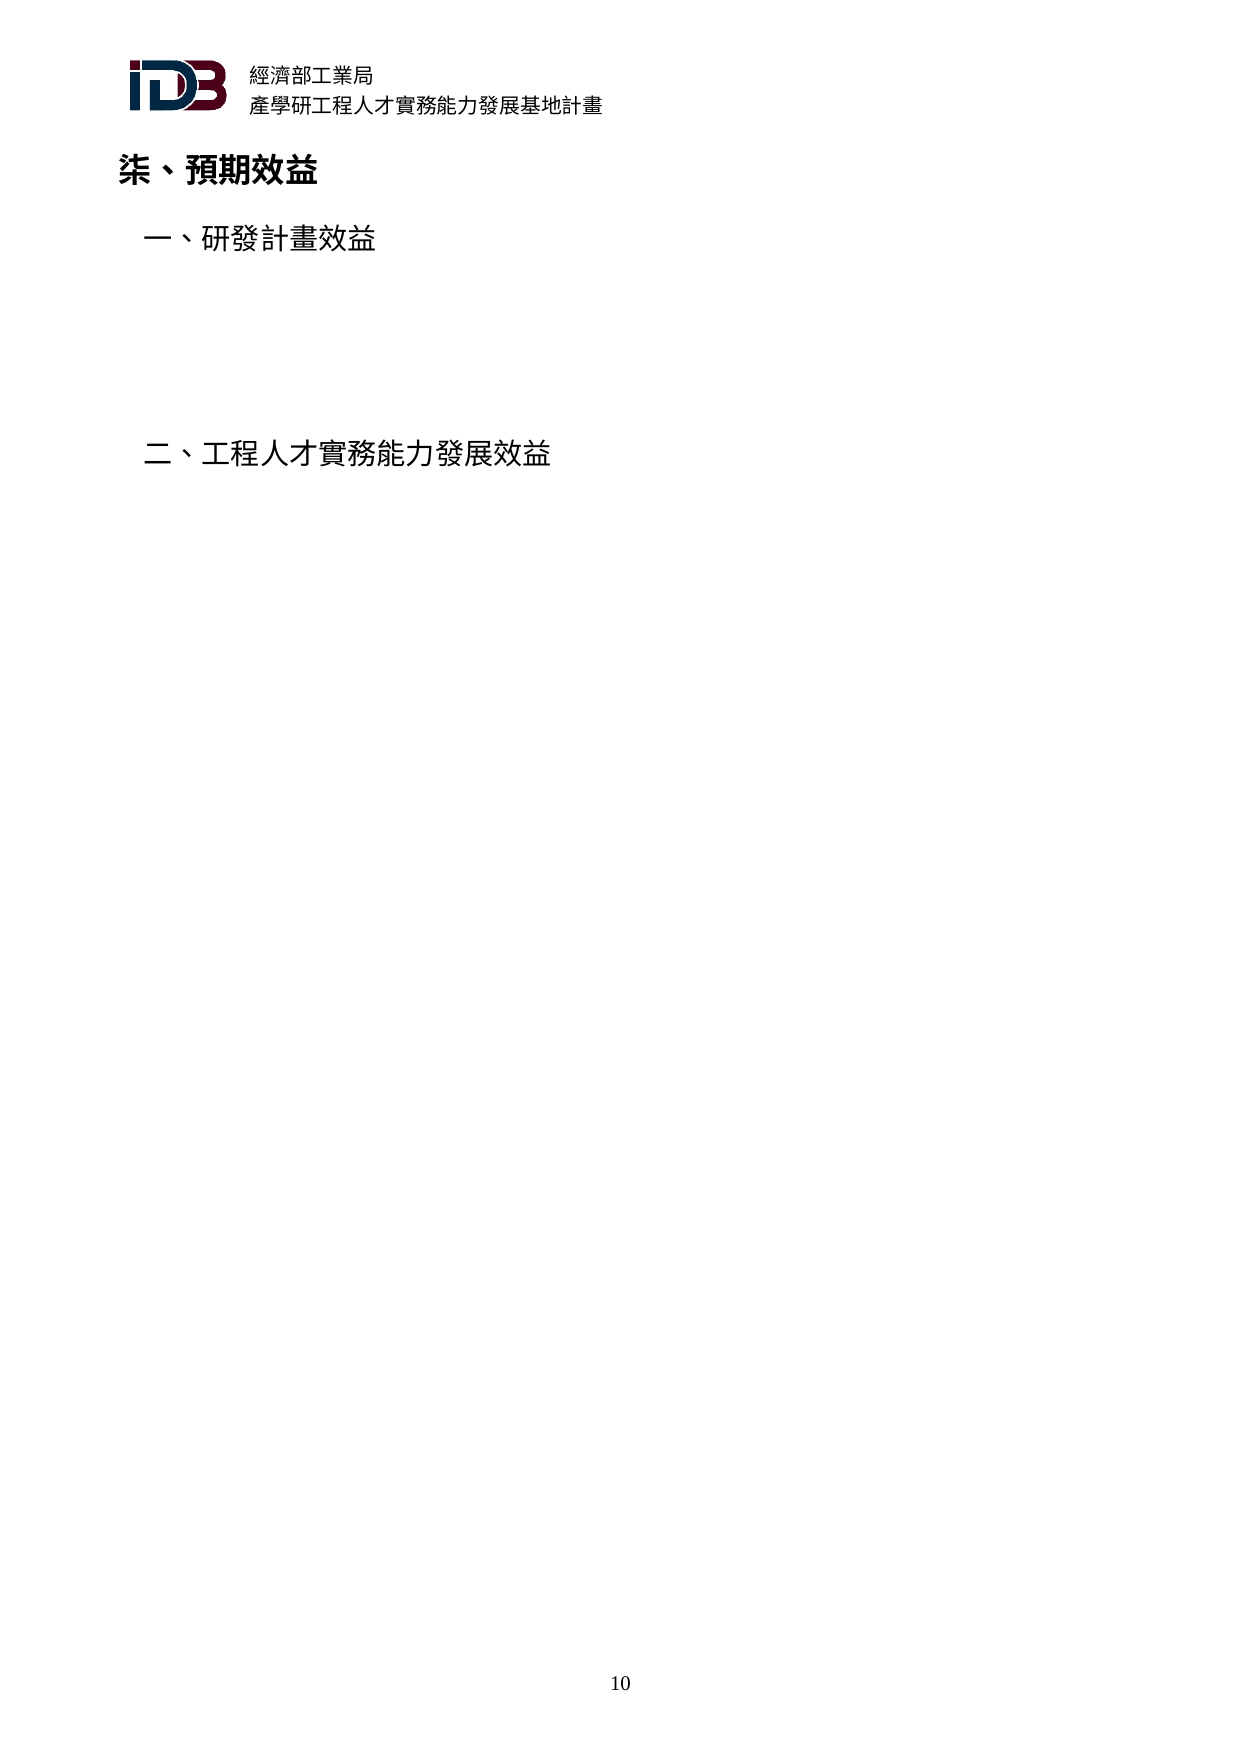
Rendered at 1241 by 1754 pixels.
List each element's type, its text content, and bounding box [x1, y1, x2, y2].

text 二、工程人才實務能力發展效益 [143, 430, 1122, 472]
picture [129, 59, 227, 111]
text 一、研發計畫效益 [143, 216, 1122, 258]
text 柒、預期效益 [118, 143, 1122, 192]
